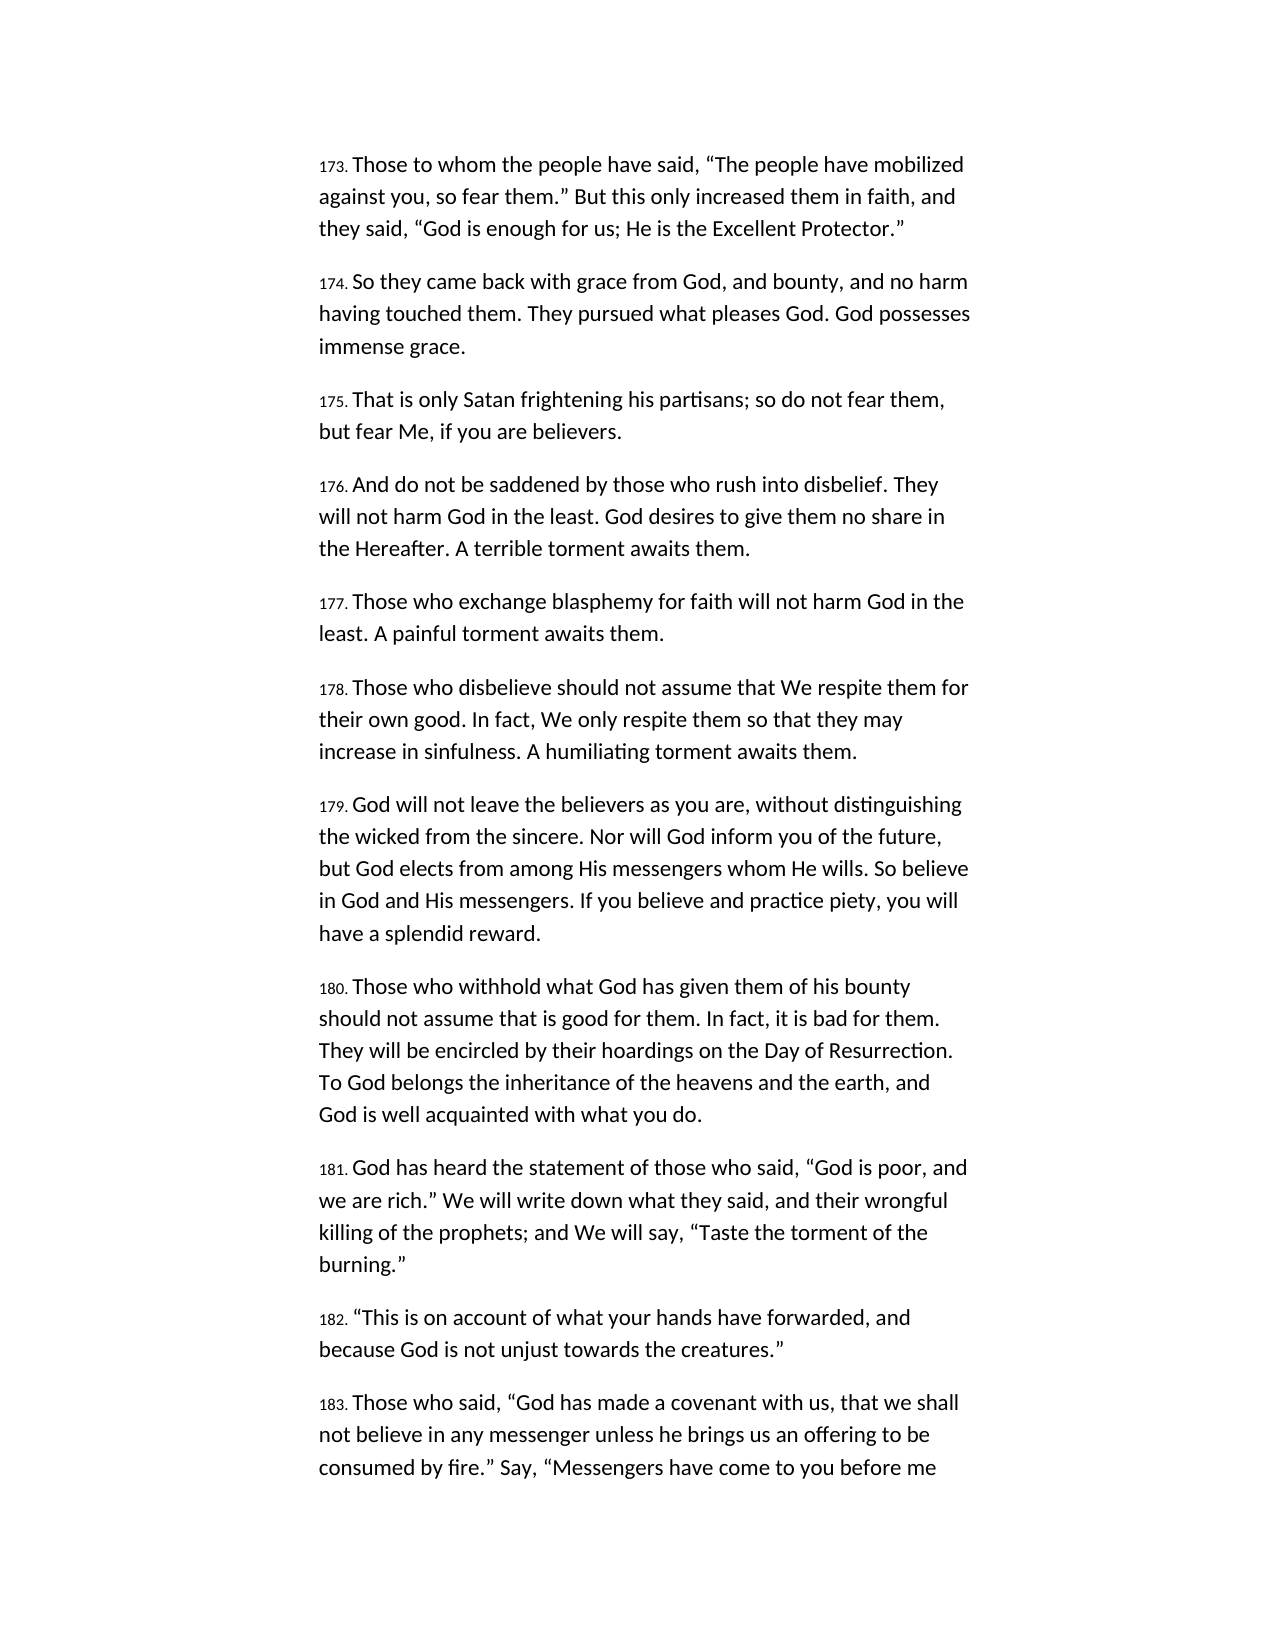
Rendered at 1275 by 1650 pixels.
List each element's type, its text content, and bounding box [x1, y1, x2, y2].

text God will not leave the believers as you are, without distinguishing the wicked from the sincere. Nor will God inform you of the future, but God elects from among His messengers whom He wills. So believe in God and His messengers. If you believe and practice piety, you will have a splendid reward. [319, 790, 975, 947]
text And do not be saddened by those who rush into disbelief. They will not harm God in the least. God desires to give them no share in the Hereafter. A terrible torment awaits them. [319, 470, 975, 562]
text So they came back with grace from God, and bounty, and no harm having touched them. They pursued what pleases God. God possesses immense grace. [319, 267, 975, 360]
text That is only Satan frightening his partisans; so do not fear them, but fear Me, if you are believers. [319, 385, 975, 445]
text Those to whom the people have said, “The people have mobilized against you, so fear them.” But this only increased them in faith, and they said, “God is enough for us; He is the Excellent Protector.” [319, 150, 975, 242]
text God has heard the statement of those who said, “God is poor, and we are rich.” We will write down what they said, and their wrongful killing of the prophets; and We will say, “Taste the torment of the burning.” [319, 1153, 975, 1278]
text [319, 1388, 975, 1481]
text Those who disbelieve should not assume that We respite them for their own good. In fact, We only respite them so that they may increase in sinfulness. A humiliating torment awaits them. [319, 673, 975, 765]
text Those who exchange blasphemy for faith will not harm God in the least. A painful torment awaits them. [319, 587, 975, 648]
text Those who withhold what God has given them of his bounty should not assume that is good for them. In fact, it is bad for them. They will be encircled by their hoardings on the Day of Resurrection. To God belongs the inheritance of the heavens and the earth, and God is well acquainted with what you do. [319, 972, 975, 1128]
text “This is on account of what your hands have forwarded, and because God is not unjust towards the creatures.” [319, 1303, 975, 1363]
